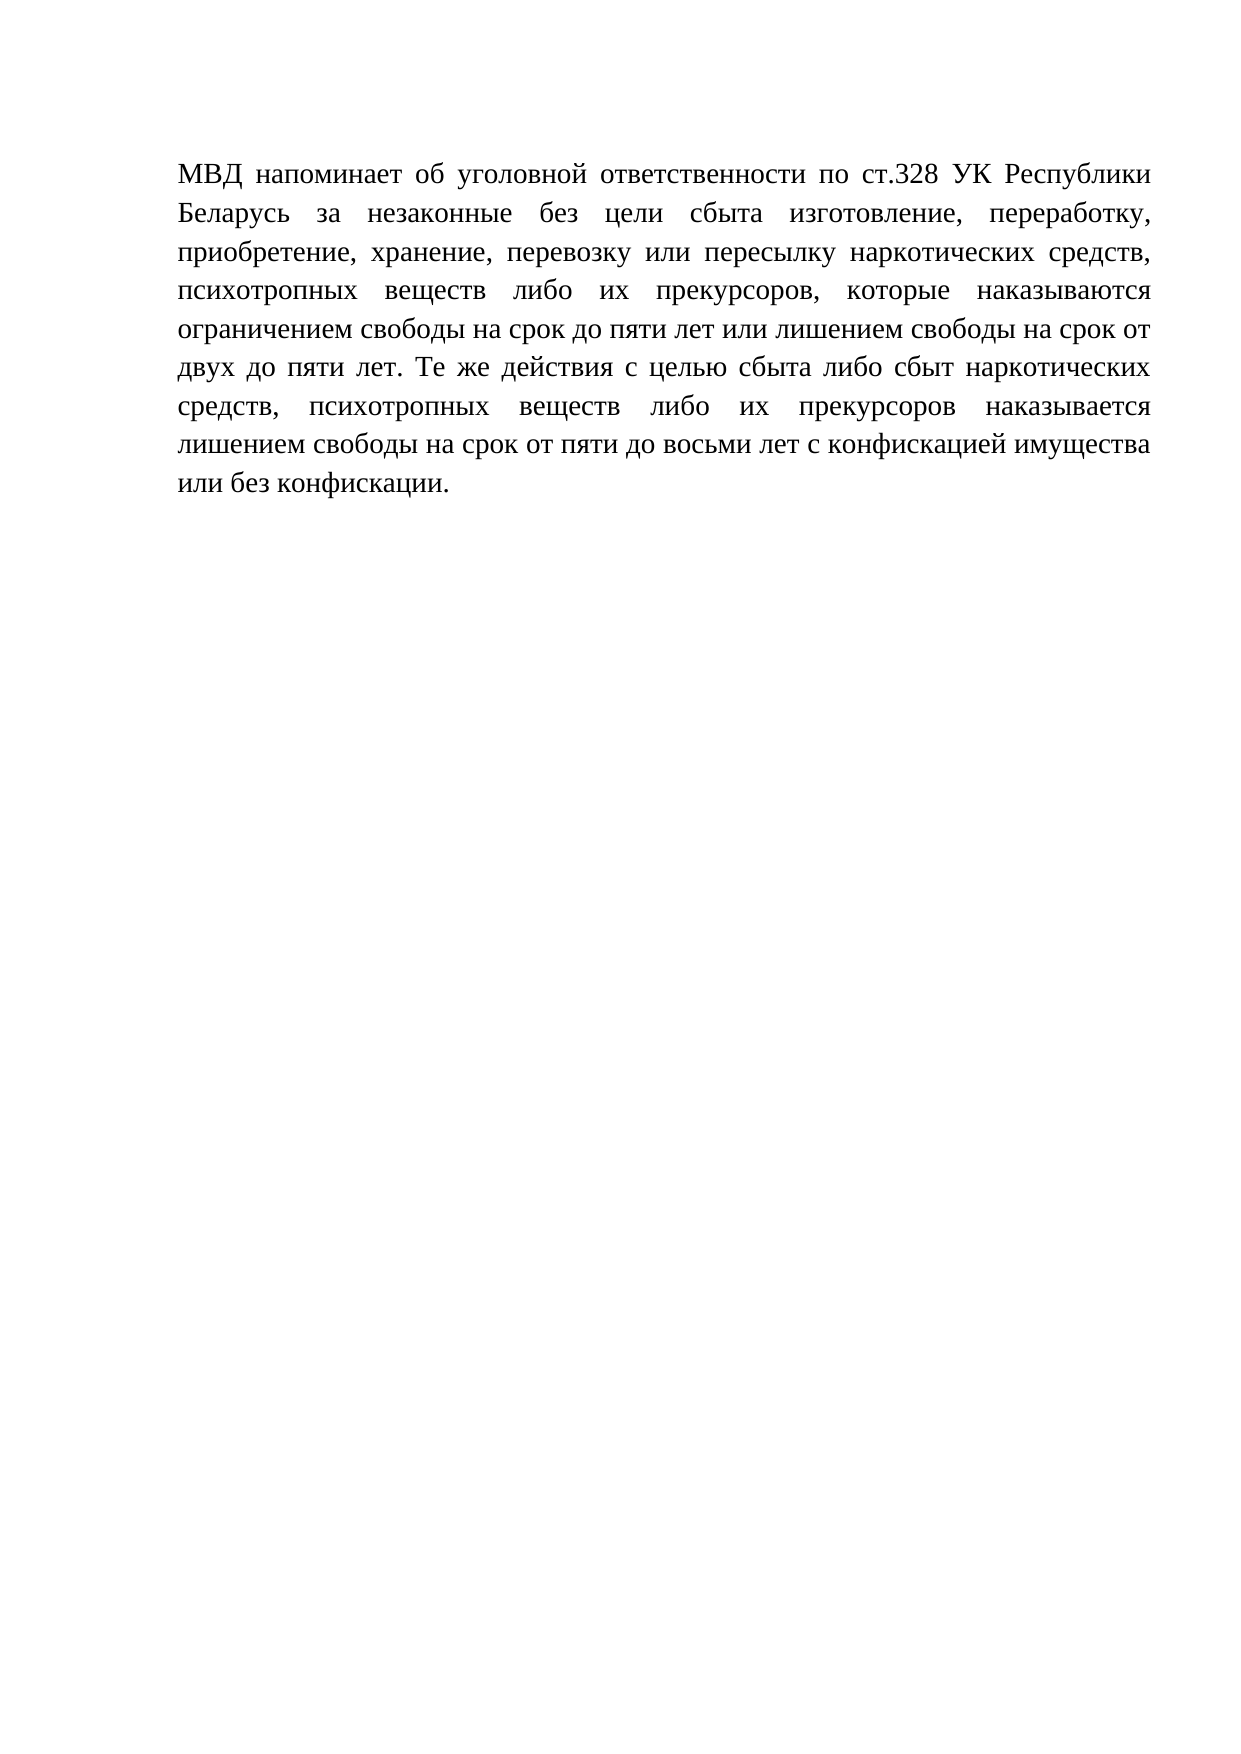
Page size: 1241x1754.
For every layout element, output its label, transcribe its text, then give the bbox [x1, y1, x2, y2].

text МВД напоминает об уголовной ответственности по ст.328 УК Республики Беларусь за незаконные без цели сбыта изготовление, переработку, приобретение, хранение, перевозку или пересылку наркотических средств, психотропных веществ либо их прекурсоров, которые наказываются ограничением свободы на срок до пяти лет или лишением свободы на срок от двух до пяти лет. Те же действия с целью сбыта либо сбыт наркотических средств, психотропных веществ либо их прекурсоров наказывается лишением свободы на срок от пяти до восьми лет с конфискацией имущества или без конфискации. [177, 157, 1152, 498]
